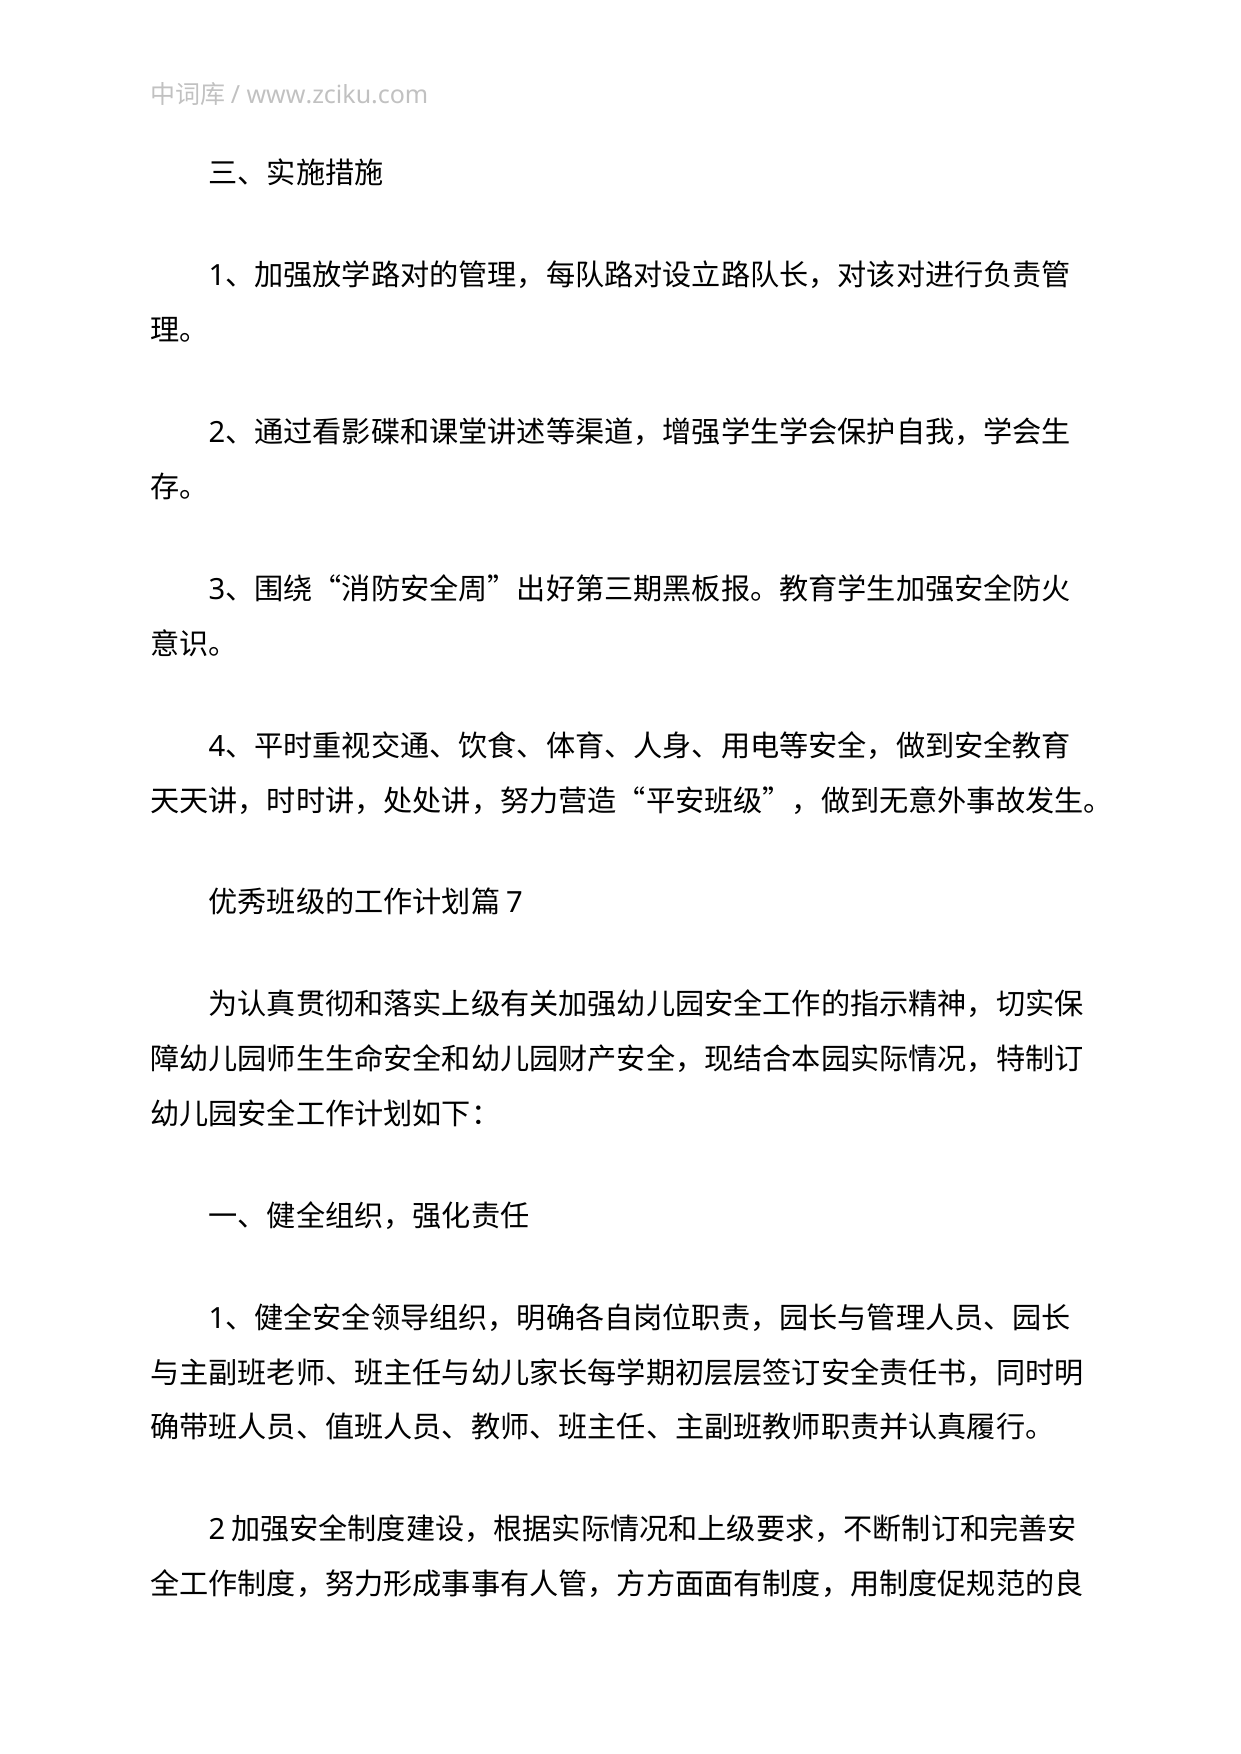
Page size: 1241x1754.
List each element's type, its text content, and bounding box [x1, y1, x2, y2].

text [150, 1506, 1090, 1603]
text 1、加强放学路对的管理，每队路对设立路队长，对该对进行负责管理。 [150, 252, 1090, 349]
text 3、围绕“消防安全周”出好第三期黑板报。教育学生加强安全防火意识。 [150, 565, 1090, 663]
text 2、通过看影碟和课堂讲述等渠道，增强学生学会保护自我，学会生存。 [150, 408, 1090, 506]
text 1、健全安全领导组织，明确各自岗位职责，园长与管理人员、园长与主副班老师、班主任与幼儿家长每学期初层层签订安全责任书，同时明确带班人员、值班人员、教师、班主任、主副班教师职责并认真履行。 [150, 1294, 1090, 1446]
text 为认真贯彻和落实上级有关加强幼儿园安全工作的指示精神，切实保障幼儿园师生生命安全和幼儿园财产安全，现结合本园实际情况，特制订幼儿园安全工作计划如下： [150, 981, 1090, 1133]
text 一、健全组织，强化责任 [150, 1192, 1090, 1235]
text 优秀班级的工作计划篇7 [150, 879, 1090, 921]
text 4、平时重视交通、饮食、体育、人身、用电等安全，做到安全教育天天讲，时时讲，处处讲，努力营造“平安班级”，做到无意外事故发生。 [150, 722, 1090, 819]
text 三、实施措施 [150, 150, 1090, 192]
